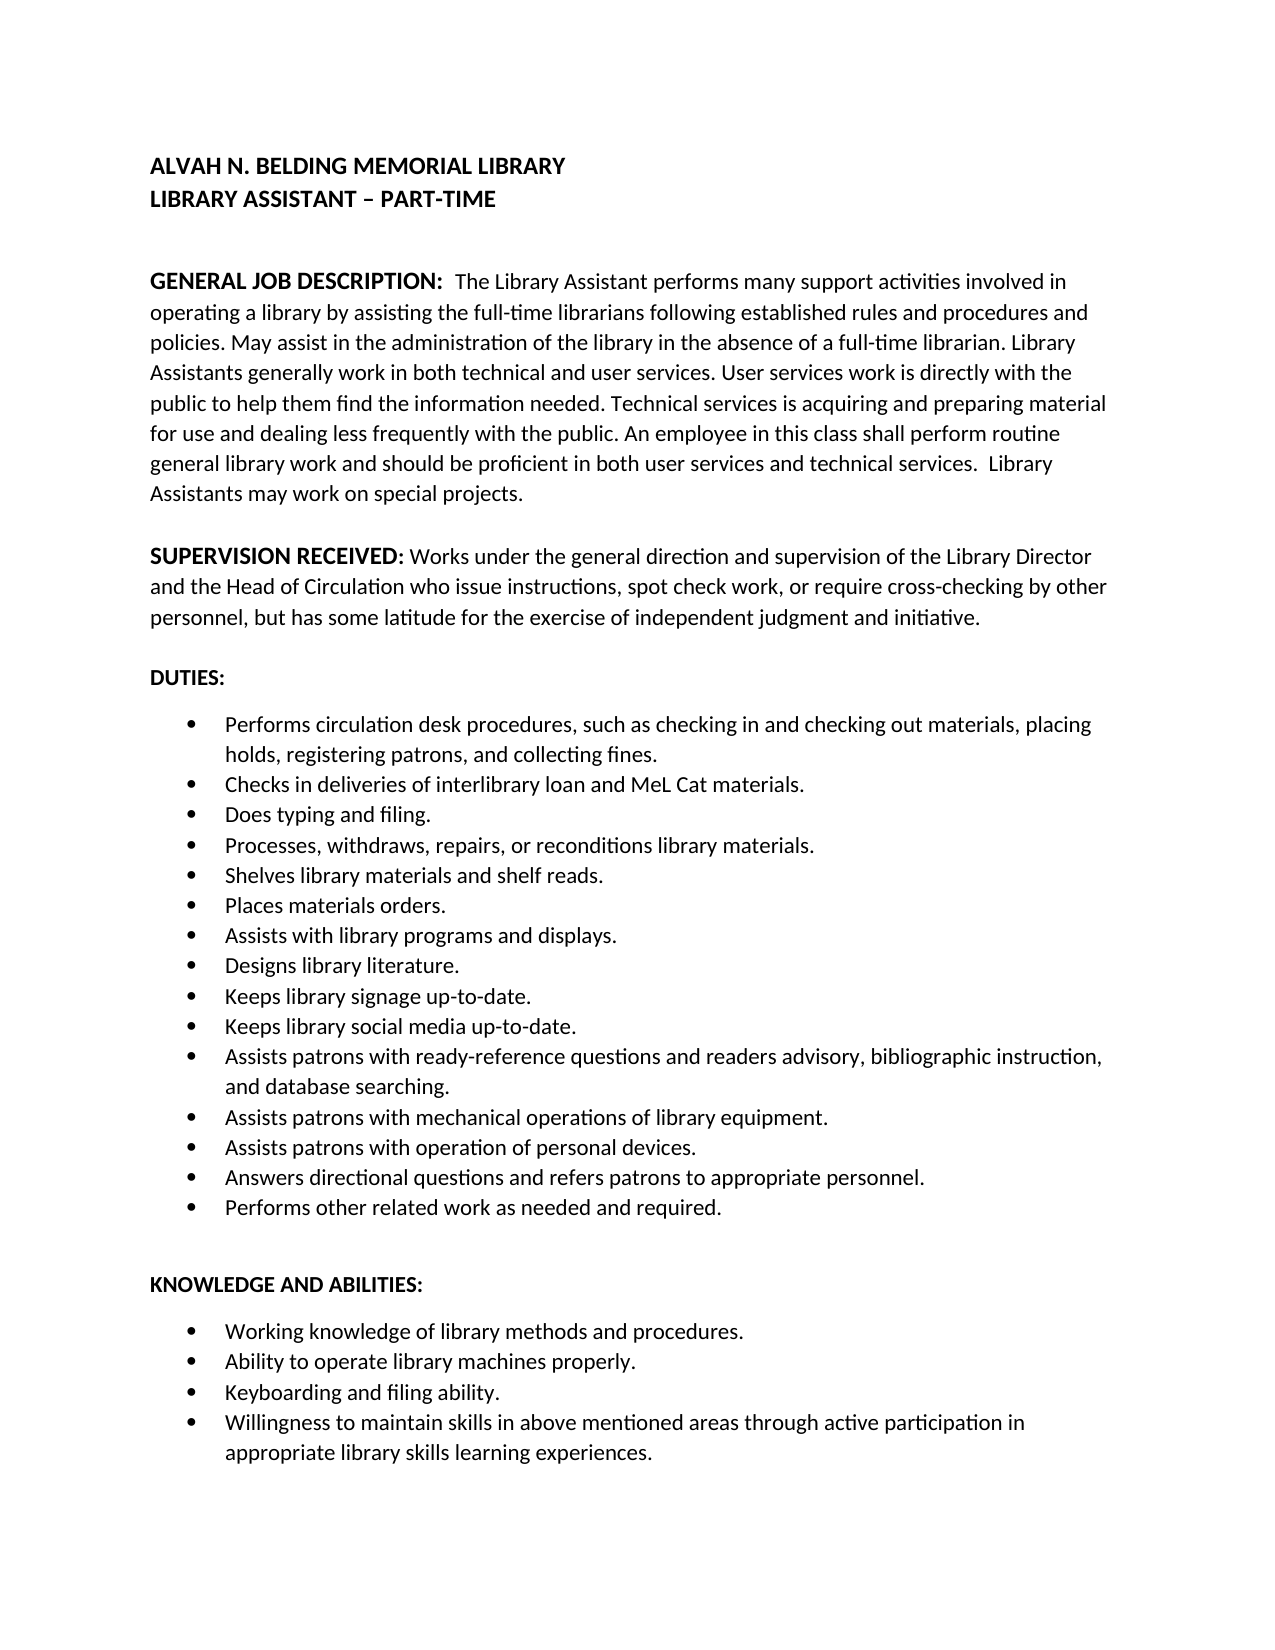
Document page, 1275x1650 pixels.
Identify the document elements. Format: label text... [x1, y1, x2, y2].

list Shelves library materials and shelf reads. [187, 861, 1125, 889]
list Ability to operate library machines properly. [187, 1347, 1125, 1376]
list Performs circulation desk procedures, such as checking in and checking out materials, placing holds, registering patrons, and collecting fines. [187, 710, 1125, 768]
list Places materials orders. [187, 891, 1125, 919]
list Keyboarding and filing ability. [187, 1378, 1125, 1406]
text KNOWLEDGE AND ABILITIES: [150, 1270, 1125, 1298]
list Performs other related work as needed and required. [187, 1193, 1125, 1221]
list Assists patrons with operation of personal devices. [187, 1133, 1125, 1161]
text ALVAH N. BELDING MEMORIAL LIBRARY [150, 150, 1125, 181]
list Working knowledge of library methods and procedures. [187, 1317, 1125, 1345]
list Keeps library signage up-to-date. [187, 982, 1125, 1010]
list Assists patrons with ready-reference questions and readers advisory, bibliographic instruction, and database searching. [187, 1042, 1125, 1101]
list Does typing and filing. [187, 801, 1125, 829]
text GENERAL JOB DESCRIPTION: The Library Assistant performs many support activities involved in operating a library by assisting the full-time librarians following established rules and procedures and policies. May assist in the administration of the library in the absence of a full-time librarian. Library Assistants generally work in both technical and user services. User services work is directly with the public to help them find the information needed. Technical services is acquiring and preparing material for use and dealing less frequently with the public. An employee in this class shall perform routine general library work and should be proficient in both user services and technical services. Library Assistants may work on special projects. [150, 265, 1125, 507]
text SUPERVISION RECEIVED: Works under the general direction and supervision of the Library Director and the Head of Circulation who issue instructions, spot check work, or require cross-checking by other personnel, but has some latitude for the exercise of independent judgment and initiative. [150, 540, 1125, 631]
list Assists patrons with mechanical operations of library equipment. [187, 1103, 1125, 1131]
list Checks in deliveries of interlibrary loan and MeL Cat materials. [187, 770, 1125, 798]
list Answers directional questions and refers patrons to appropriate personnel. [187, 1163, 1125, 1191]
list Assists with library programs and displays. [187, 921, 1125, 949]
list Designs library literature. [187, 952, 1125, 980]
list Processes, withdraws, repairs, or reconditions library materials. [187, 831, 1125, 859]
text DUTIES: [150, 663, 1125, 691]
text LIBRARY ASSISTANT – PART-TIME [150, 183, 1125, 213]
list Keeps library social media up-to-date. [187, 1012, 1125, 1040]
list Willingness to maintain skills in above mentioned areas through active participation in appropriate library skills learning experiences. [187, 1408, 1125, 1466]
